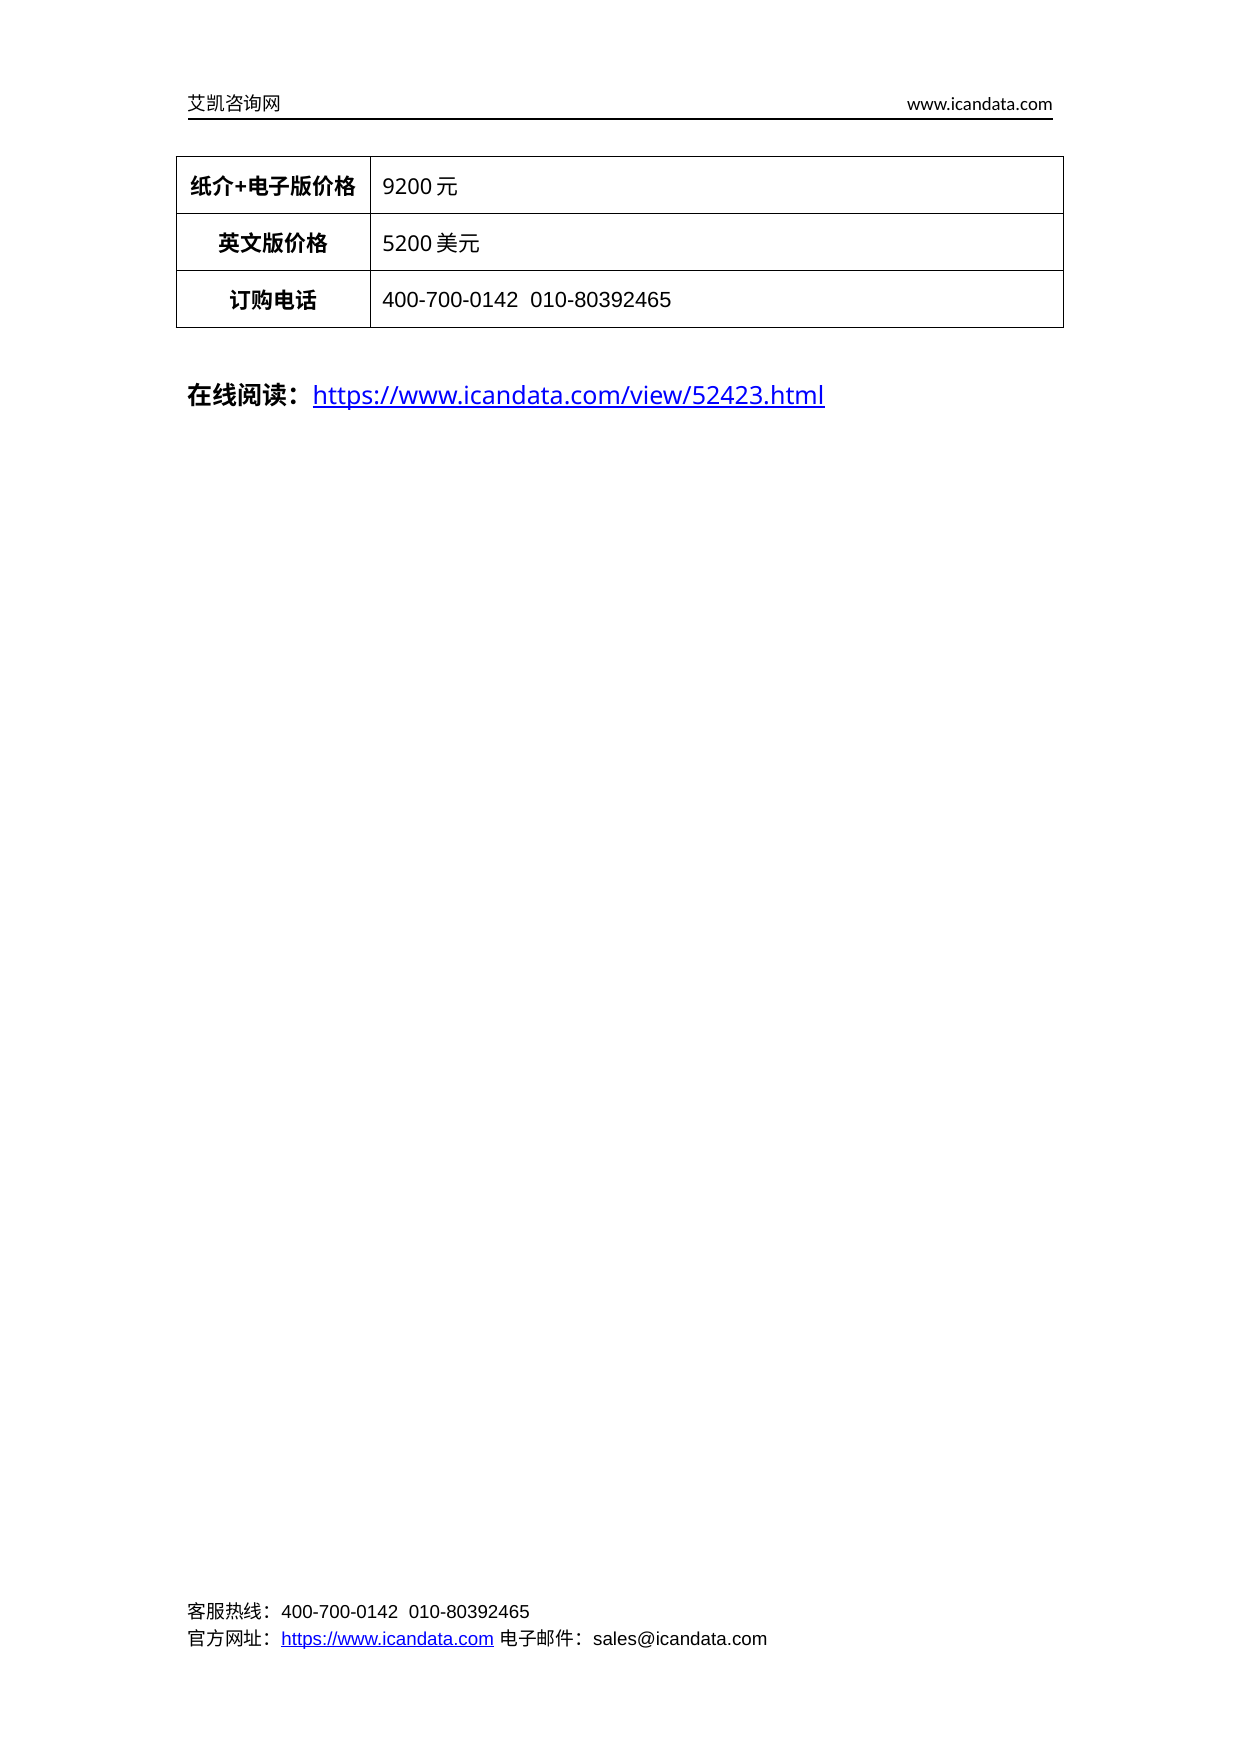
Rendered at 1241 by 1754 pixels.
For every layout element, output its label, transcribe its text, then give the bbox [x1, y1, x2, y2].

text 在线阅读：https://www.icandata.com/view/52423.html [187, 361, 1053, 426]
table_cell 订购电话 [177, 271, 370, 327]
table_cell 400-700-0142 010-80392465 [371, 271, 1063, 327]
table_cell 纸介+电子版价格 [177, 157, 370, 213]
table_cell 5200美元 [371, 214, 1063, 270]
table_cell 英文版价格 [177, 214, 370, 270]
table_cell 9200元 [371, 157, 1063, 213]
